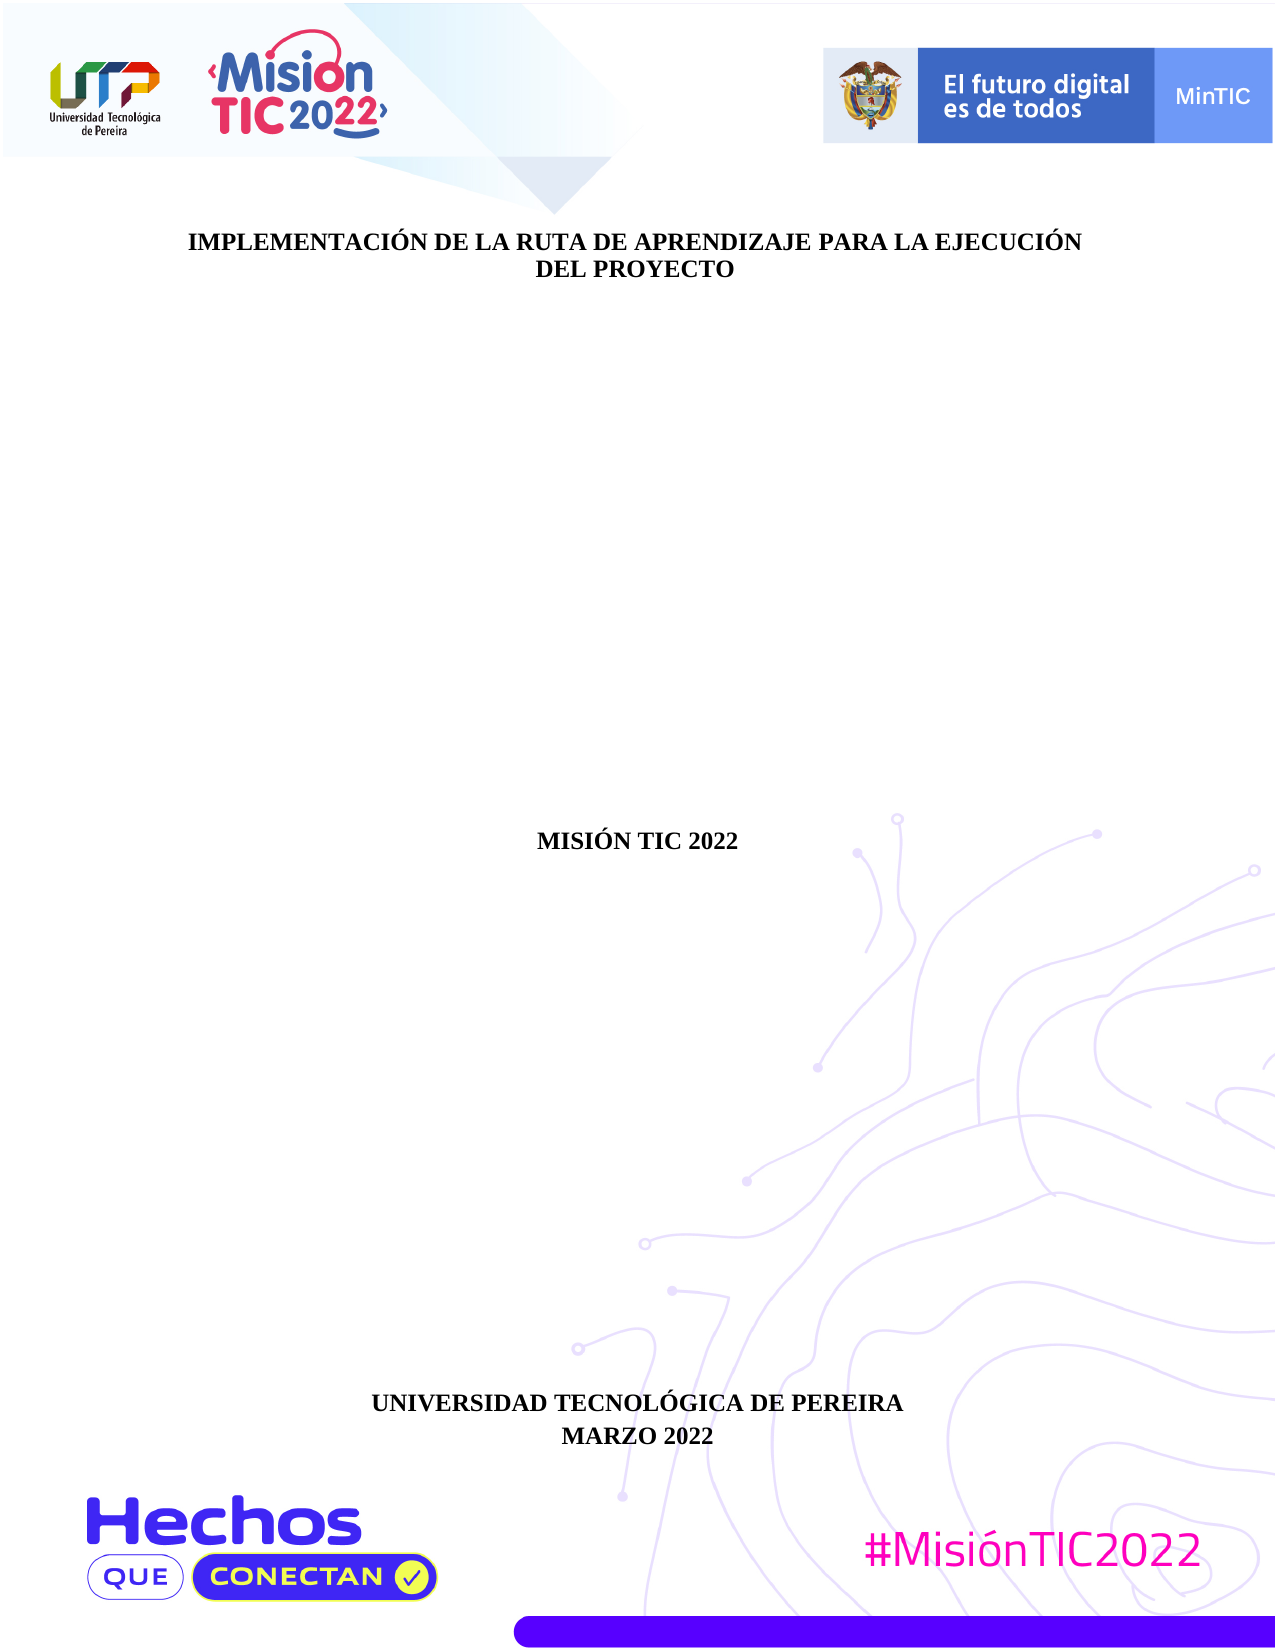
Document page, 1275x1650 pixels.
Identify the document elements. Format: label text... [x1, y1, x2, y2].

text UNIVERSIDAD TECNOLÓGICA DE PEREIRA [177, 1388, 1098, 1416]
text MARZO 2022 [177, 1421, 1098, 1449]
picture [3, 3, 1275, 1649]
text MISIÓN TIC 2022 [177, 826, 1098, 855]
text IMPLEMENTACIÓN DE LA RUTA DE APRENDIZAJE PARA LA EJECUCIÓN DEL PROYECTO [734, 228, 1093, 283]
text IMPLEMENTACIÓN DE LA RUTA DE APRENDIZAJE PARA LA EJECUCIÓN DEL PROYECTO [177, 228, 535, 283]
